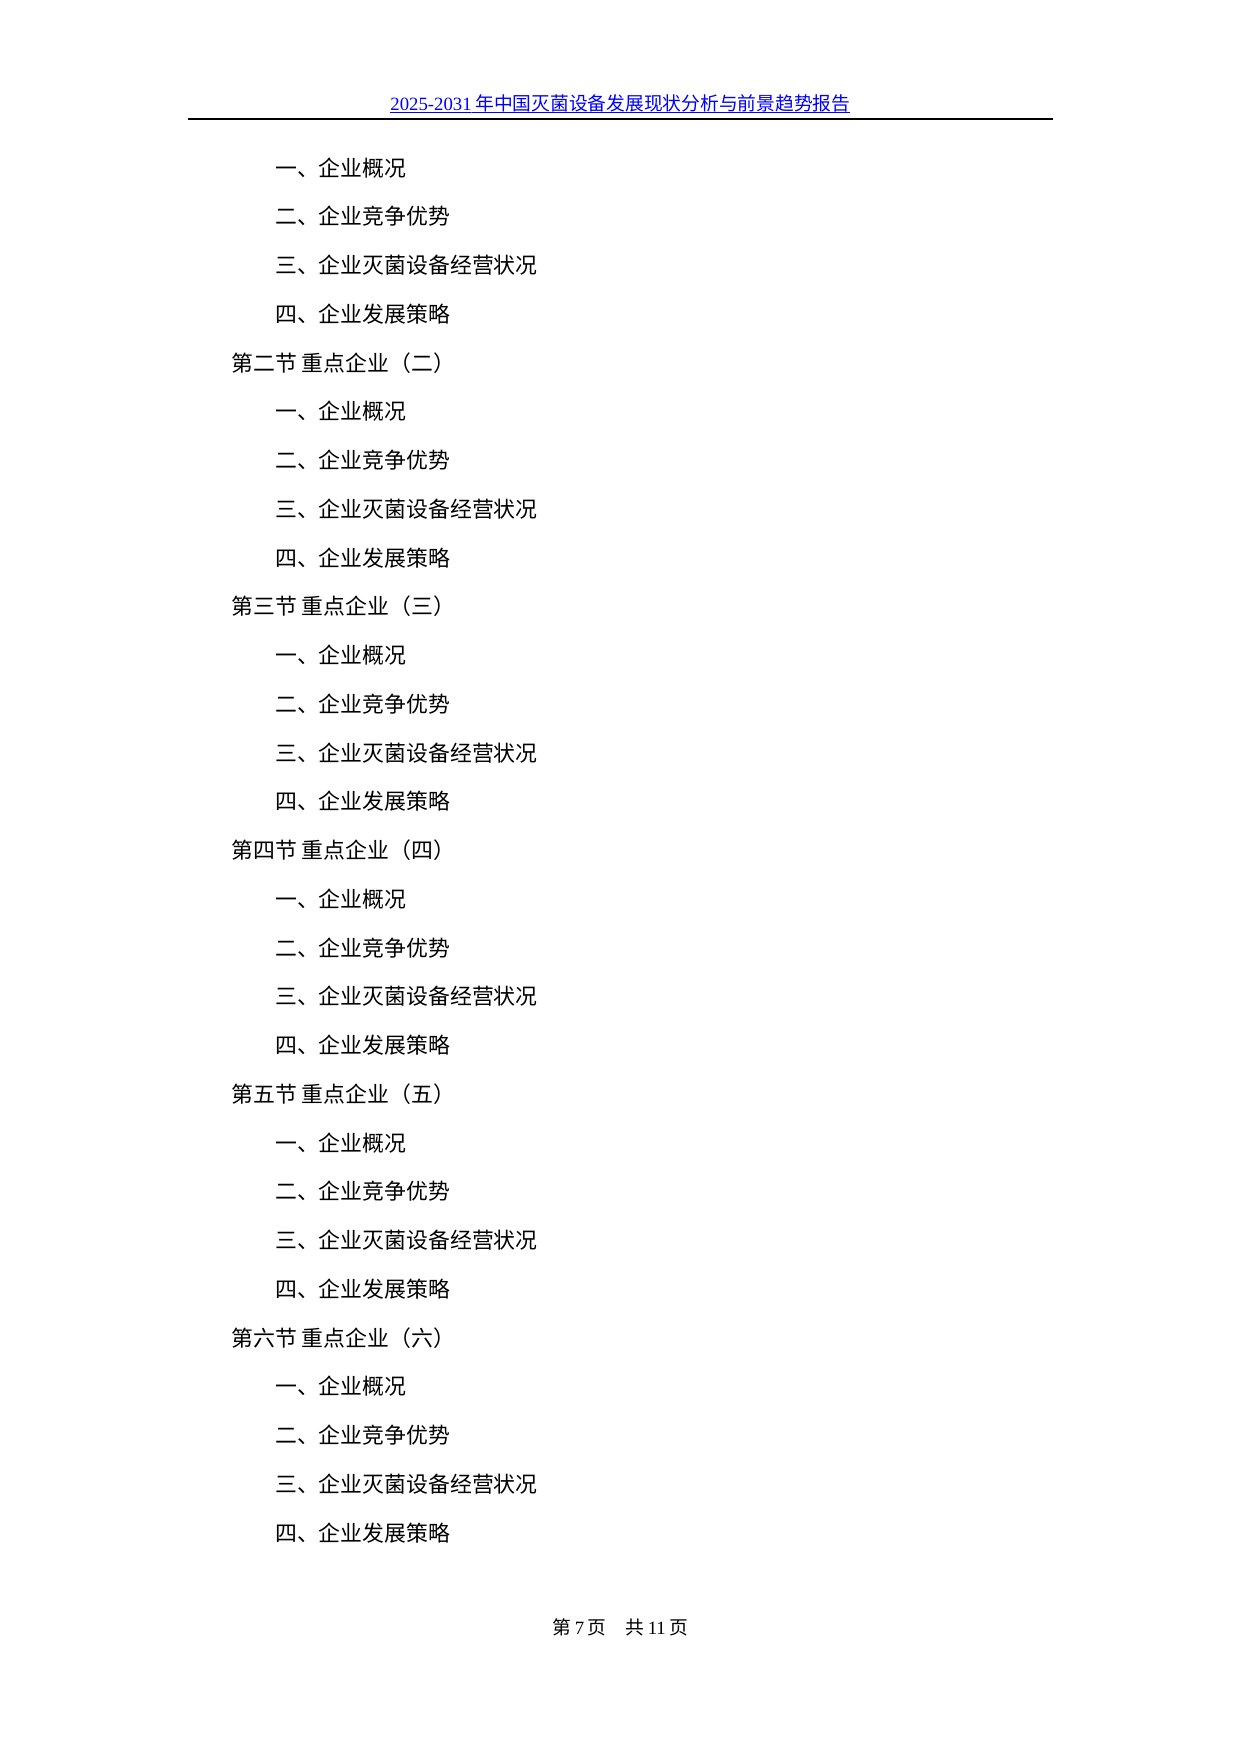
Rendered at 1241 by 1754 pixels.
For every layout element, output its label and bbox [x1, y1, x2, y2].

text [187, 150, 1053, 1548]
